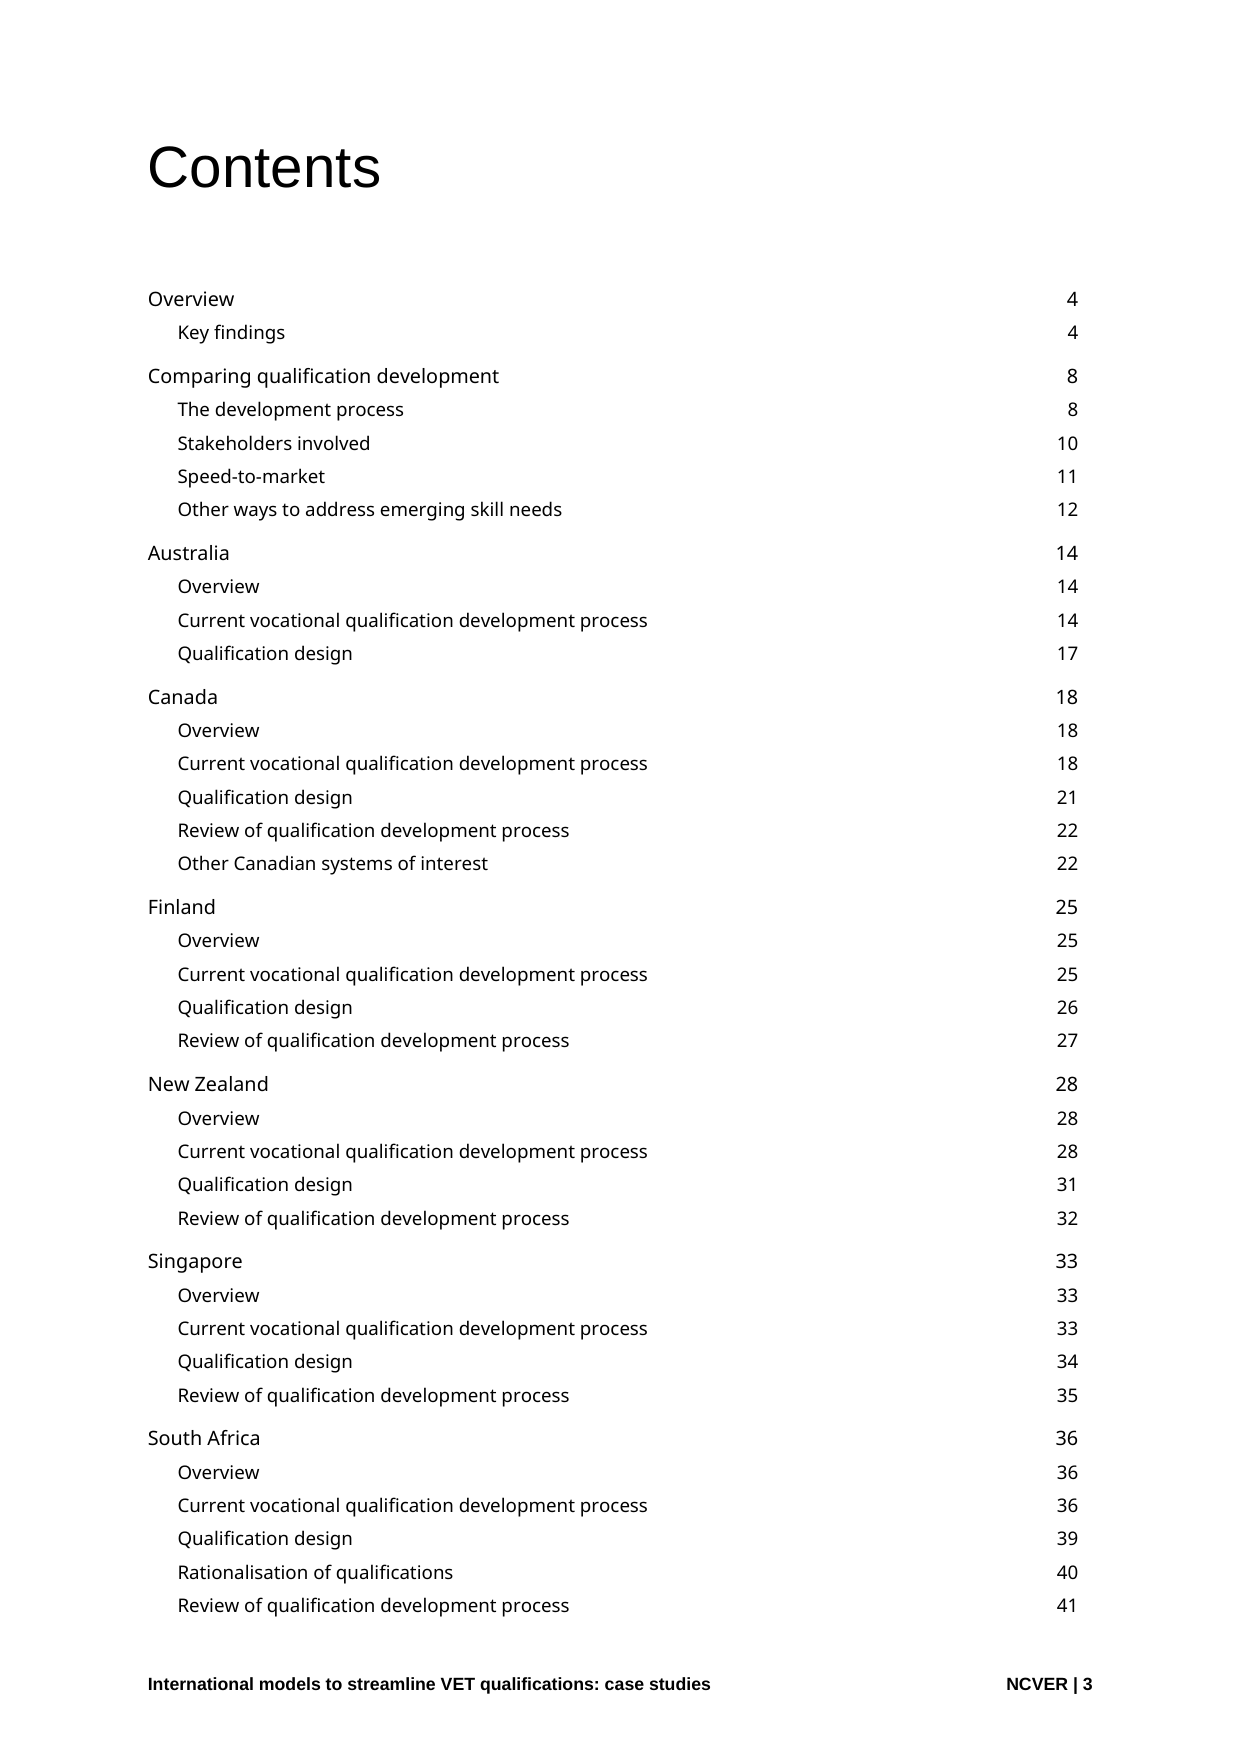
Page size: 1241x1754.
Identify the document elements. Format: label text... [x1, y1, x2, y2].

text Current vocational qualification development process 25 [177, 956, 1093, 987]
text Rationalisation of qualifications 40 [177, 1554, 1093, 1585]
text Canada 18 [148, 679, 1093, 710]
text South Africa 36 [148, 1421, 1093, 1452]
text Speed-to-market 11 [177, 458, 1093, 489]
text Current vocational qualification development process 36 [177, 1487, 1093, 1519]
text Review of qualification development process 35 [177, 1377, 1093, 1408]
text Qualification design 34 [177, 1344, 1093, 1375]
text Current vocational qualification development process 14 [177, 602, 1093, 633]
text Key findings 4 [177, 314, 1093, 346]
text Current vocational qualification development process 28 [177, 1133, 1093, 1164]
text Comparing qualification development 8 [148, 358, 1093, 389]
text Qualification design 31 [177, 1167, 1093, 1198]
text Finland 25 [148, 889, 1093, 921]
text Australia 14 [148, 535, 1093, 567]
text Qualification design 39 [177, 1521, 1093, 1552]
text New Zealand 28 [148, 1067, 1093, 1098]
text Qualification design 26 [177, 989, 1093, 1021]
text Review of qualification development process 41 [177, 1587, 1093, 1619]
text Overview 33 [177, 1277, 1093, 1308]
text Stakeholders involved 10 [177, 425, 1093, 456]
text Review of qualification development process 22 [177, 812, 1093, 844]
text Qualification design 17 [177, 635, 1093, 667]
text The development process 8 [177, 392, 1093, 423]
text Overview 14 [177, 569, 1093, 600]
text Current vocational qualification development process 33 [177, 1310, 1093, 1342]
text Overview 28 [177, 1100, 1093, 1131]
text Contents [148, 133, 1092, 200]
text Other Canadian systems of interest 22 [177, 846, 1093, 877]
text Current vocational qualification development process 18 [177, 746, 1093, 777]
text Overview 18 [177, 712, 1093, 744]
text Overview 4 [148, 281, 1093, 312]
text Overview 25 [177, 923, 1093, 954]
text Review of qualification development process 27 [177, 1023, 1093, 1054]
text Review of qualification development process 32 [177, 1200, 1093, 1231]
text Other ways to address emerging skill needs 12 [177, 492, 1093, 523]
text Qualification design 21 [177, 779, 1093, 810]
text Singapore 33 [148, 1244, 1093, 1275]
text Overview 36 [177, 1454, 1093, 1485]
